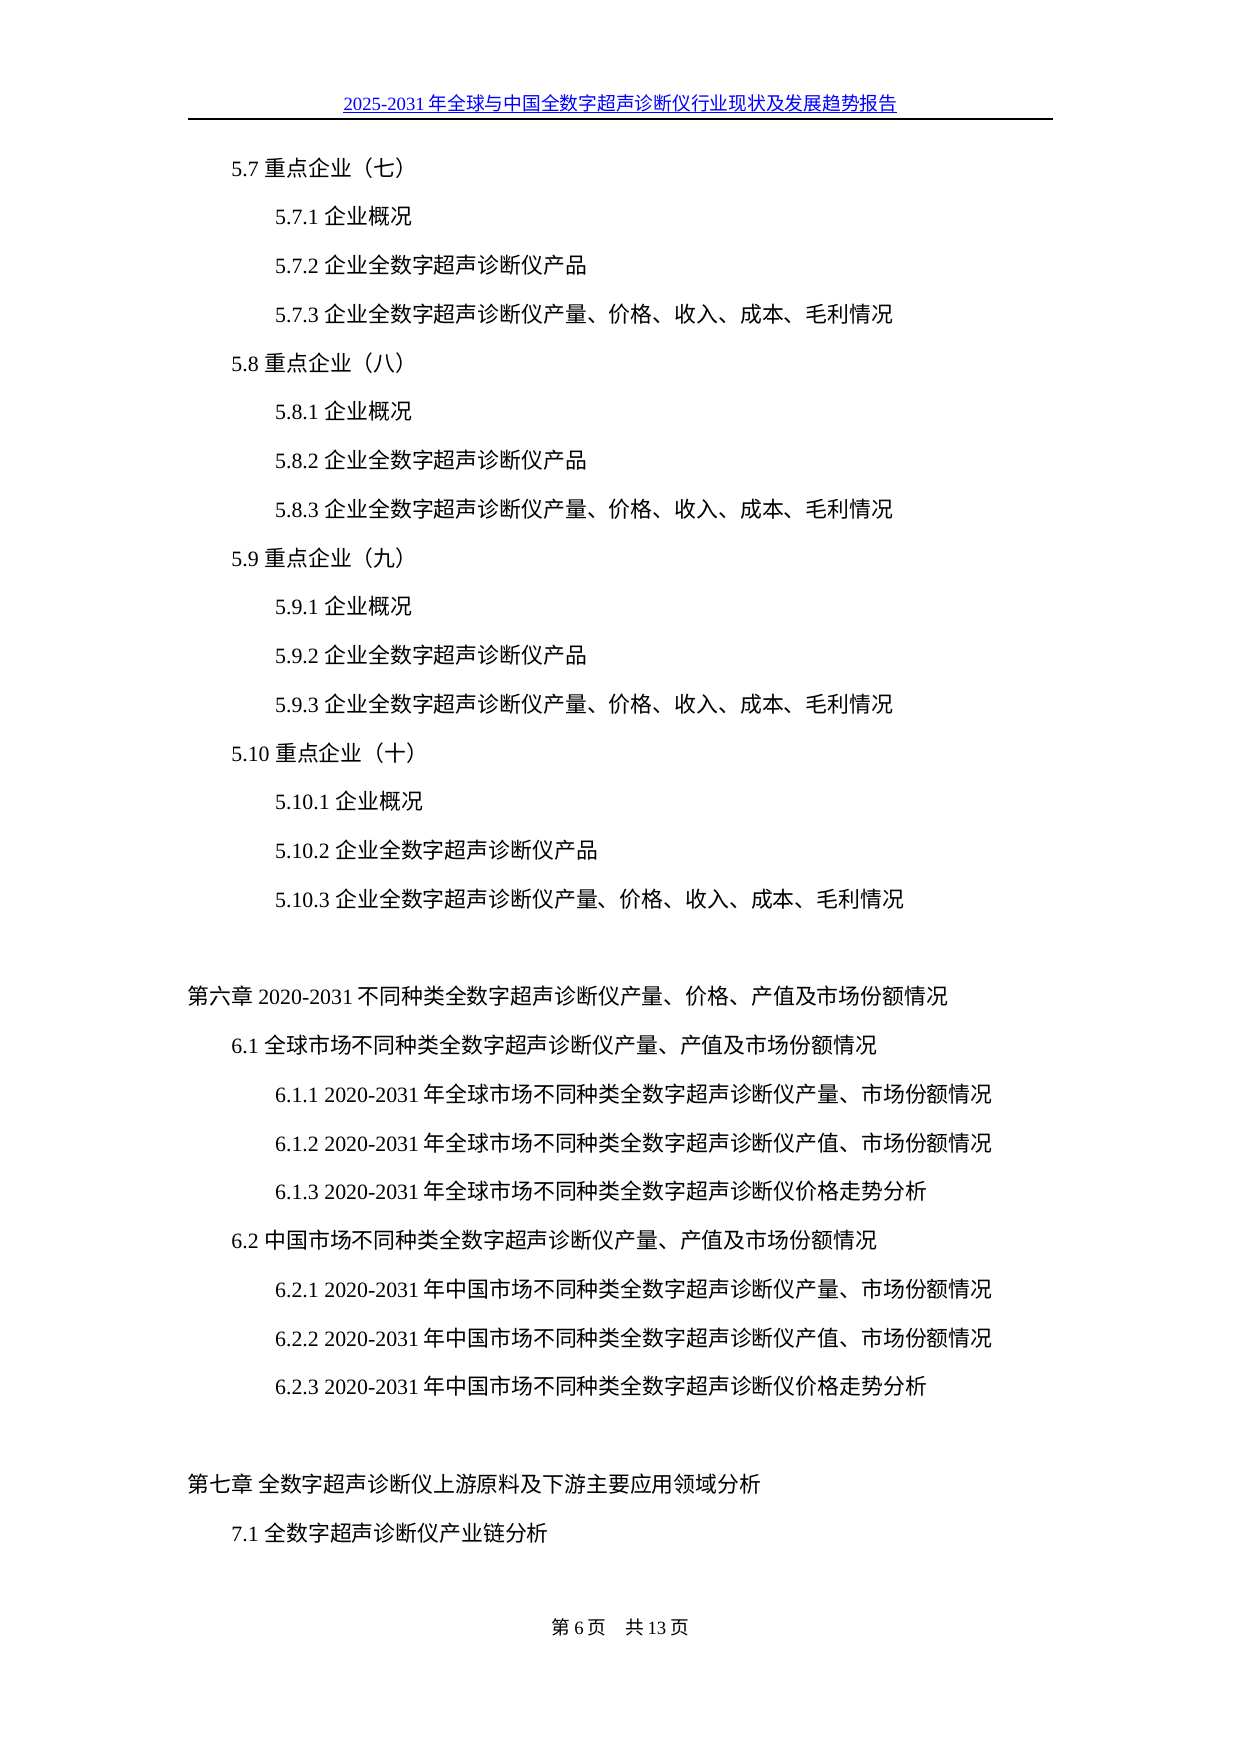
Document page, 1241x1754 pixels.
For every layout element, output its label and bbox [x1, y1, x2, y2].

text [187, 150, 1053, 1548]
